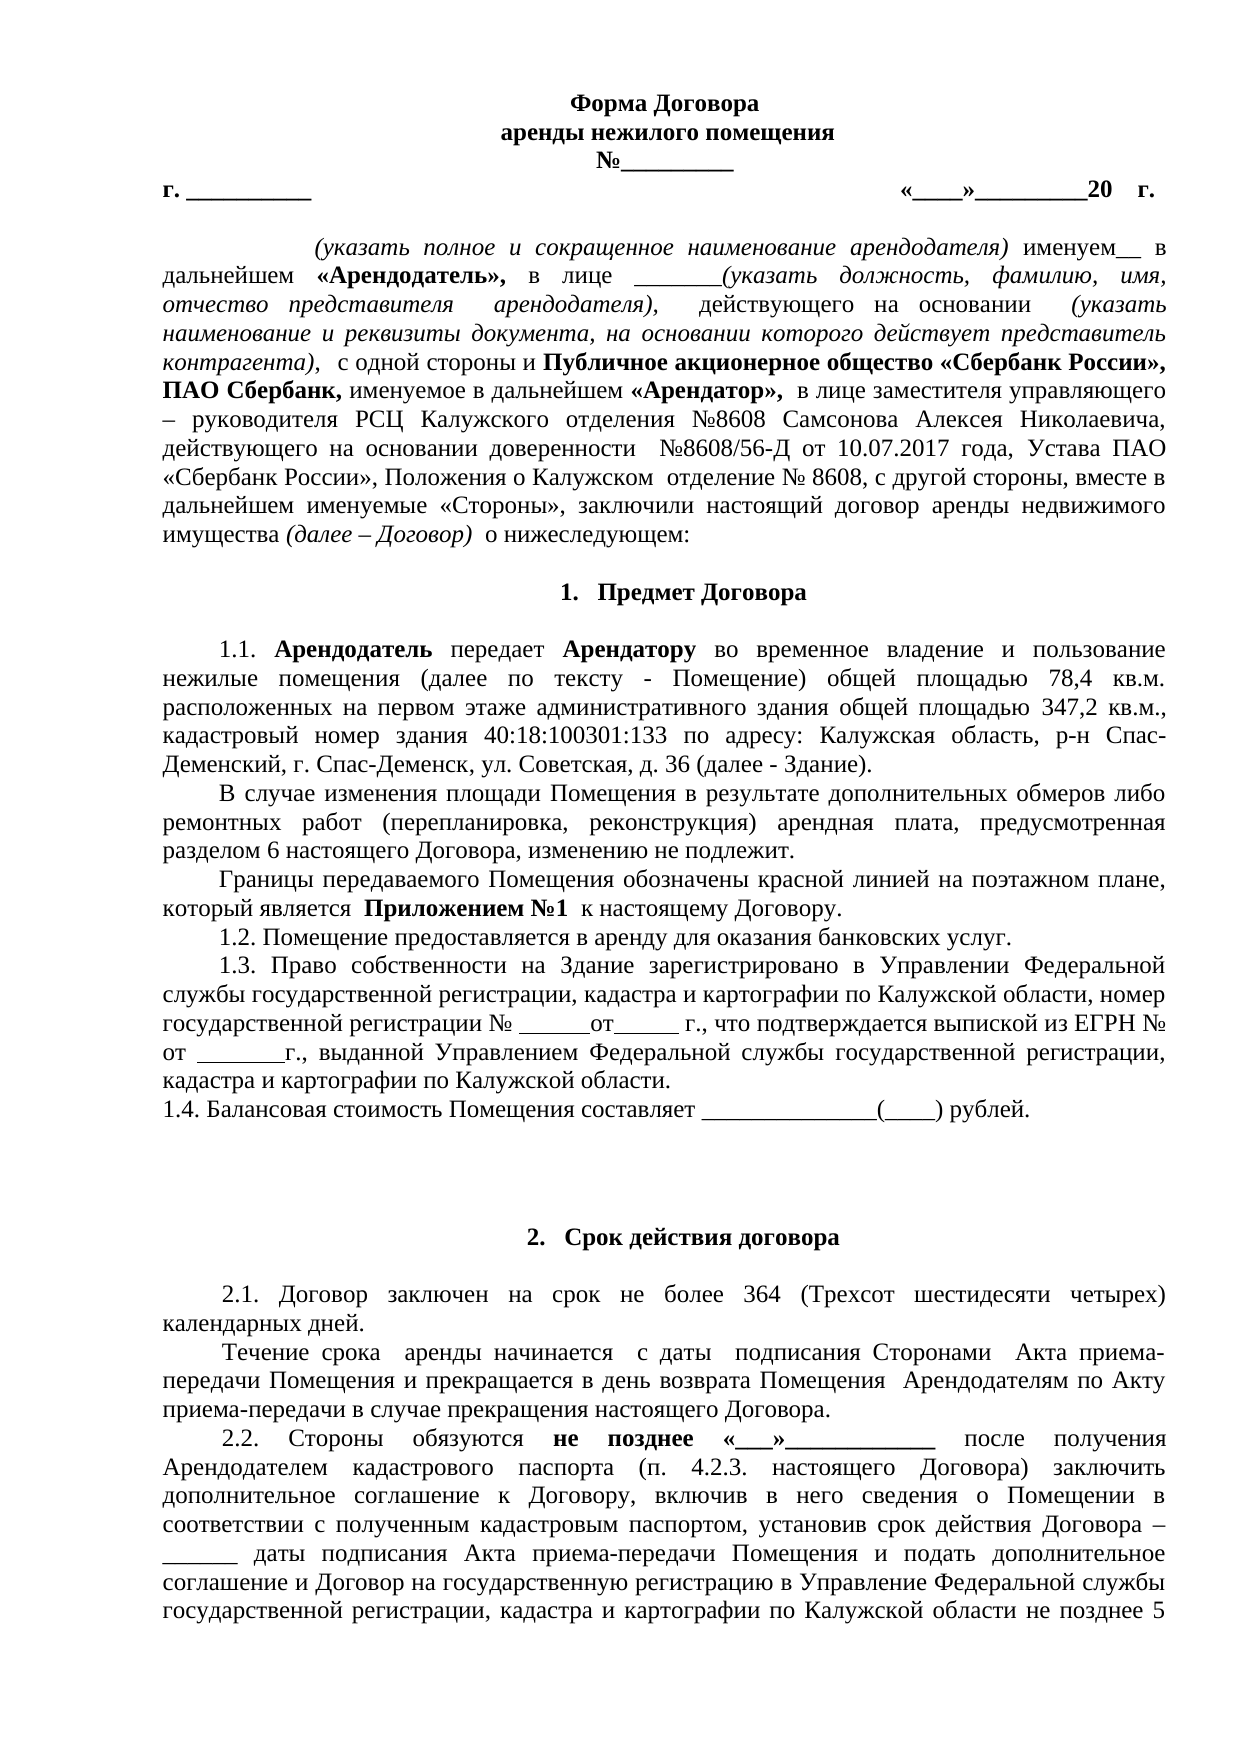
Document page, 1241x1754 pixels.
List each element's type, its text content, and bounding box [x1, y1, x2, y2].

text 1.4. Балансовая стоимость Помещения составляет ______________(____) рублей. [162, 1094, 1167, 1123]
text В случае изменения площади Помещения в результате дополнительных обмеров либо ремонтных работ (перепланировка, реконструкция) арендная плата, предусмотренная разделом 6 настоящего Договора, изменению не подлежит. [162, 778, 1167, 864]
text №_________ [162, 145, 1167, 174]
text аренды нежилого помещения [162, 117, 1167, 145]
text (указать полное и сокращенное наименование арендодателя) именуем__ в дальнейшем «Арендодатель», в лице _______(указать должность, фамилию, имя, отчество представителя арендодателя), действующего на основании (указать наименование и реквизиты документа, на основании которого действует представитель контрагента), с одной стороны и Публичное акционерное общество «Сбербанк России», ПАО Сбербанк, именуемое в дальнейшем «Арендатор», в лице заместителя управляющего – руководителя РСЦ Калужского отделения №8608 Самсонова Алексея Николаевича, действующего на основании доверенности №8608/56-Д от 10.07.2017 года, Устава ПАО «Сбербанк России», Положения о Калужском отделение № 8608, с другой стороны, вместе в дальнейшем именуемые «Стороны», заключили настоящий договор аренды недвижимого имущества (далее – Договор) о нижеследующем: [162, 232, 1167, 548]
text г. __________ «____»_________20 г. [162, 174, 1167, 203]
list Срок действия договора [200, 1222, 1167, 1250]
text Форма Договора [162, 88, 1167, 117]
list Предмет Договора [200, 577, 1167, 605]
text 1.3. Право собственности на Здание зарегистрировано в Управлении Федеральной службы государственной регистрации, кадастра и картографии по Калужской области, номер государственной регистрации № от г., что подтверждается выпиской из ЕГРН № от г., выданной Управлением Федеральной службы государственной регистрации, кадастра и картографии по Калужской области. [162, 950, 1167, 1094]
text Течение срока аренды начинается с даты подписания Сторонами Акта приема-передачи Помещения и прекращается в день возврата Помещения Арендодателям по Акту приема-передачи в случае прекращения настоящего Договора. [162, 1337, 1167, 1423]
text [162, 1423, 1167, 1624]
text 1.1. Арендодатель передает Арендатору во временное владение и пользование нежилые помещения (далее по тексту - Помещение) общей площадью 78,4 кв.м. расположенных на первом этаже административного здания общей площадью 347,2 кв.м., кадастровый номер здания 40:18:100301:133 по адресу: Калужская область, р-н Спас-Деменский, г. Спас-Деменск, ул. Советская, д. 36 (далее - Здание). [162, 634, 1167, 778]
text Границы передаваемого Помещения обозначены красной линией на поэтажном плане, который является Приложением №1 к настоящему Договору. [162, 864, 1167, 922]
text 2.1. Договор заключен на срок не более 364 (Трехсот шестидесяти четырех) календарных дней. [162, 1279, 1167, 1337]
text 1.2. Помещение предоставляется в аренду для оказания банковских услуг. [162, 922, 1167, 950]
